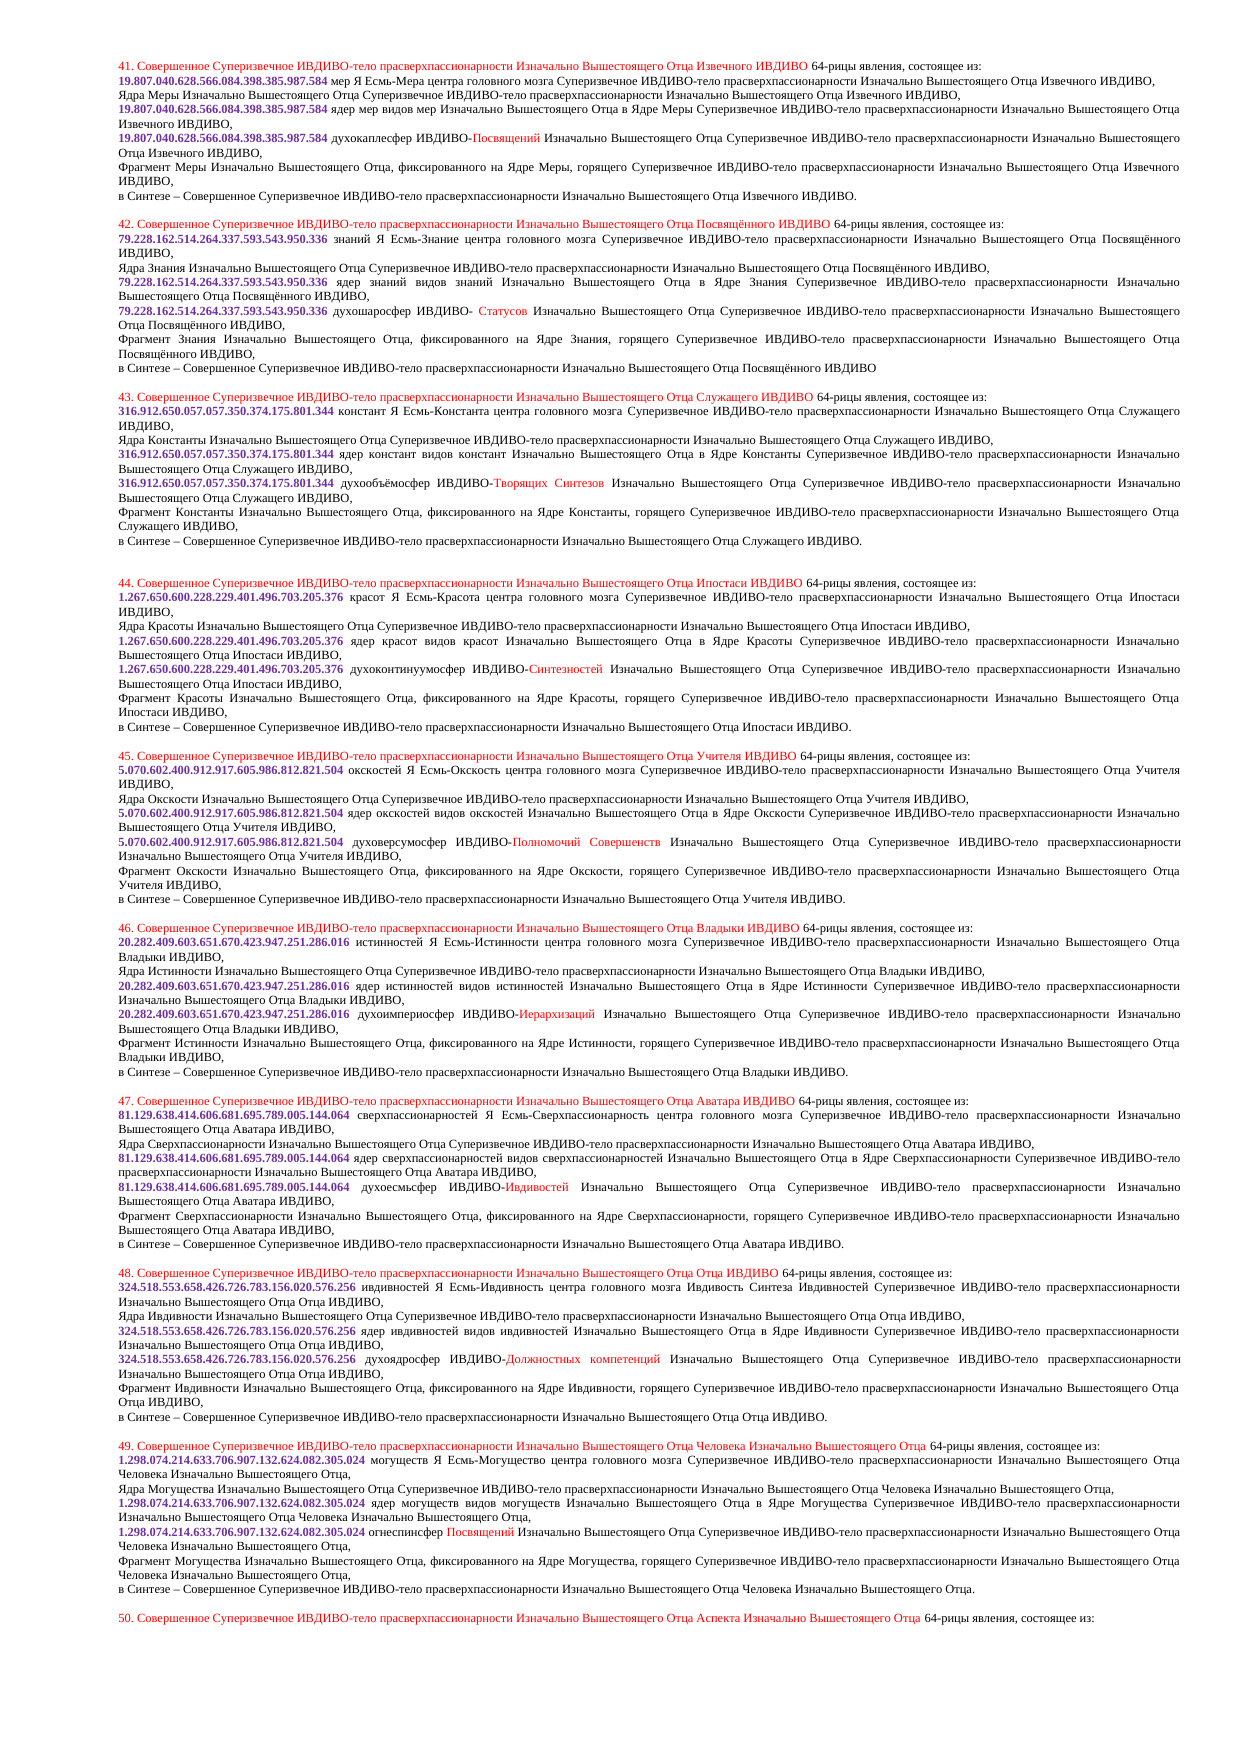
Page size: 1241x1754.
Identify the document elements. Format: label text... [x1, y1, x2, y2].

text 19.807.040.628.566.084.398.385.987.584 мер Я Есмь-Мера центра головного мозга Суперизвечное ИВДИВО-тело прасверхпассионарности Изначально Вышестоящего Отца Извечного ИВДИВО, [118, 73, 1181, 88]
text в Синтезе – Совершенное Суперизвечное ИВДИВО-тело прасверхпассионарности Изначально Вышестоящего Отца Посвящённого ИВДИВО [118, 361, 1181, 375]
text Фрагмент Красоты Изначально Вышестоящего Отца, фиксированного на Ядре Красоты, горящего Суперизвечное ИВДИВО-тело прасверхпассионарности Изначально Вышестоящего Отца Ипостаси ИВДИВО, [118, 691, 1181, 719]
text Фрагмент Могущества Изначально Вышестоящего Отца, фиксированного на Ядре Могущества, горящего Суперизвечное ИВДИВО-тело прасверхпассионарности Изначально Вышестоящего Отца Человека Изначально Вышестоящего Отца, [118, 1553, 1181, 1582]
text 45. Совершенное Суперизвечное ИВДИВО-тело прасверхпассионарности Изначально Вышестоящего Отца Учителя ИВДИВО 64-рицы явления, состоящее из: [118, 748, 1181, 763]
text 19.807.040.628.566.084.398.385.987.584 ядер мер видов мер Изначально Вышестоящего Отца в Ядре Меры Суперизвечное ИВДИВО-тело прасверхпассионарности Изначально Вышестоящего Отца Извечного ИВДИВО, [118, 102, 1181, 131]
text 5.070.602.400.912.917.605.986.812.821.504 окскостей Я Есмь-Окскость центра головного мозга Суперизвечное ИВДИВО-тело прасверхпассионарности Изначально Вышестоящего Отца Учителя ИВДИВО, [118, 763, 1181, 791]
text Ядра Знания Изначально Вышестоящего Отца Суперизвечное ИВДИВО-тело прасверхпассионарности Изначально Вышестоящего Отца Посвящённого ИВДИВО, [118, 260, 1181, 275]
text 1.267.650.600.228.229.401.496.703.205.376 красот Я Есмь-Красота центра головного мозга Суперизвечное ИВДИВО-тело прасверхпассионарности Изначально Вышестоящего Отца Ипостаси ИВДИВО, [118, 590, 1181, 619]
text 79.228.162.514.264.337.593.543.950.336 духошаросфер ИВДИВО- Статусов Изначально Вышестоящего Отца Суперизвечное ИВДИВО-тело прасверхпассионарности Изначально Вышестоящего Отца Посвящённого ИВДИВО, [118, 303, 1181, 332]
text 316.912.650.057.057.350.374.175.801.344 духообъёмосфер ИВДИВО-Творящих Синтезов Изначально Вышестоящего Отца Суперизвечное ИВДИВО-тело прасверхпассионарности Изначально Вышестоящего Отца Служащего ИВДИВО, [118, 476, 1181, 505]
text 19.807.040.628.566.084.398.385.987.584 духокаплесфер ИВДИВО-Посвящений Изначально Вышестоящего Отца Суперизвечное ИВДИВО-тело прасверхпассионарности Изначально Вышестоящего Отца Извечного ИВДИВО, [118, 131, 1181, 160]
text Фрагмент Сверхпассионарности Изначально Вышестоящего Отца, фиксированного на Ядре Сверхпассионарности, горящего Суперизвечное ИВДИВО-тело прасверхпассионарности Изначально Вышестоящего Отца Аватара ИВДИВО, [118, 1208, 1181, 1237]
text Ядра Истинности Изначально Вышестоящего Отца Суперизвечное ИВДИВО-тело прасверхпассионарности Изначально Вышестоящего Отца Владыки ИВДИВО, [118, 964, 1181, 978]
text в Синтезе – Совершенное Суперизвечное ИВДИВО-тело прасверхпассионарности Изначально Вышестоящего Отца Владыки ИВДИВО. [118, 1064, 1181, 1079]
text Ядра Окскости Изначально Вышестоящего Отца Суперизвечное ИВДИВО-тело прасверхпассионарности Изначально Вышестоящего Отца Учителя ИВДИВО, [118, 791, 1181, 806]
text 324.518.553.658.426.726.783.156.020.576.256 духоядросфер ИВДИВО-Должностных компетенций Изначально Вышестоящего Отца Суперизвечное ИВДИВО-тело прасверхпассионарности Изначально Вышестоящего Отца Отца ИВДИВО, [118, 1352, 1181, 1381]
text 1.267.650.600.228.229.401.496.703.205.376 духоконтинуумосфер ИВДИВО-Синтезностей Изначально Вышестоящего Отца Суперизвечное ИВДИВО-тело прасверхпассионарности Изначально Вышестоящего Отца Ипостаси ИВДИВО, [118, 662, 1181, 691]
text 316.912.650.057.057.350.374.175.801.344 ядер констант видов констант Изначально Вышестоящего Отца в Ядре Константы Суперизвечное ИВДИВО-тело прасверхпассионарности Изначально Вышестоящего Отца Служащего ИВДИВО, [118, 447, 1181, 476]
text 48. Совершенное Суперизвечное ИВДИВО-тело прасверхпассионарности Изначально Вышестоящего Отца Отца ИВДИВО 64-рицы явления, состоящее из: [118, 1266, 1181, 1280]
text Ядра Меры Изначально Вышестоящего Отца Суперизвечное ИВДИВО-тело прасверхпассионарности Изначально Вышестоящего Отца Извечного ИВДИВО, [118, 88, 1181, 102]
text 41. Совершенное Суперизвечное ИВДИВО-тело прасверхпассионарности Изначально Вышестоящего Отца Извечного ИВДИВО 64-рицы явления, состоящее из: [118, 59, 1181, 73]
text Ядра Сверхпассионарности Изначально Вышестоящего Отца Суперизвечное ИВДИВО-тело прасверхпассионарности Изначально Вышестоящего Отца Аватара ИВДИВО, [118, 1136, 1181, 1151]
text 49. Совершенное Суперизвечное ИВДИВО-тело прасверхпассионарности Изначально Вышестоящего Отца Человека Изначально Вышестоящего Отца 64-рицы явления, состоящее из: [118, 1438, 1181, 1453]
text Ядра Могущества Изначально Вышестоящего Отца Суперизвечное ИВДИВО-тело прасверхпассионарности Изначально Вышестоящего Отца Человека Изначально Вышестоящего Отца, [118, 1481, 1181, 1496]
text 20.282.409.603.651.670.423.947.251.286.016 ядер истинностей видов истинностей Изначально Вышестоящего Отца в Ядре Истинности Суперизвечное ИВДИВО-тело прасверхпассионарности Изначально Вышестоящего Отца Владыки ИВДИВО, [118, 978, 1181, 1007]
text в Синтезе – Совершенное Суперизвечное ИВДИВО-тело прасверхпассионарности Изначально Вышестоящего Отца Учителя ИВДИВО. [118, 892, 1181, 906]
text 20.282.409.603.651.670.423.947.251.286.016 истинностей Я Есмь-Истинности центра головного мозга Суперизвечное ИВДИВО-тело прасверхпассионарности Изначально Вышестоящего Отца Владыки ИВДИВО, [118, 935, 1181, 964]
text 79.228.162.514.264.337.593.543.950.336 знаний Я Есмь-Знание центра головного мозга Суперизвечное ИВДИВО-тело прасверхпассионарности Изначально Вышестоящего Отца Посвящённого ИВДИВО, [118, 232, 1181, 260]
text 81.129.638.414.606.681.695.789.005.144.064 сверхпассионарностей Я Есмь-Сверхпассионарность центра головного мозга Суперизвечное ИВДИВО-тело прасверхпассионарности Изначально Вышестоящего Отца Аватара ИВДИВО, [118, 1108, 1181, 1136]
text 1.267.650.600.228.229.401.496.703.205.376 ядер красот видов красот Изначально Вышестоящего Отца в Ядре Красоты Суперизвечное ИВДИВО-тело прасверхпассионарности Изначально Вышестоящего Отца Ипостаси ИВДИВО, [118, 633, 1181, 662]
text в Синтезе – Совершенное Суперизвечное ИВДИВО-тело прасверхпассионарности Изначально Вышестоящего Отца Человека Изначально Вышестоящего Отца. [118, 1582, 1181, 1596]
text 5.070.602.400.912.917.605.986.812.821.504 ядер окскостей видов окскостей Изначально Вышестоящего Отца в Ядре Окскости Суперизвечное ИВДИВО-тело прасверхпассионарности Изначально Вышестоящего Отца Учителя ИВДИВО, [118, 806, 1181, 834]
text Фрагмент Окскости Изначально Вышестоящего Отца, фиксированного на Ядре Окскости, горящего Суперизвечное ИВДИВО-тело прасверхпассионарности Изначально Вышестоящего Отца Учителя ИВДИВО, [118, 863, 1181, 892]
text 20.282.409.603.651.670.423.947.251.286.016 духоимпериосфер ИВДИВО-Иерархизаций Изначально Вышестоящего Отца Суперизвечное ИВДИВО-тело прасверхпассионарности Изначально Вышестоящего Отца Владыки ИВДИВО, [118, 1007, 1181, 1036]
text в Синтезе – Совершенное Суперизвечное ИВДИВО-тело прасверхпассионарности Изначально Вышестоящего Отца Аватара ИВДИВО. [118, 1237, 1181, 1251]
text Ядра Красоты Изначально Вышестоящего Отца Суперизвечное ИВДИВО-тело прасверхпассионарности Изначально Вышестоящего Отца Ипостаси ИВДИВО, [118, 619, 1181, 633]
text в Синтезе – Совершенное Суперизвечное ИВДИВО-тело прасверхпассионарности Изначально Вышестоящего Отца Отца ИВДИВО. [118, 1409, 1181, 1424]
text Фрагмент Ивдивности Изначально Вышестоящего Отца, фиксированного на Ядре Ивдивности, горящего Суперизвечное ИВДИВО-тело прасверхпассионарности Изначально Вышестоящего Отца Отца ИВДИВО, [118, 1381, 1181, 1409]
text 42. Совершенное Суперизвечное ИВДИВО-тело прасверхпассионарности Изначально Вышестоящего Отца Посвящённого ИВДИВО 64-рицы явления, состоящее из: [118, 217, 1181, 232]
text в Синтезе – Совершенное Суперизвечное ИВДИВО-тело прасверхпассионарности Изначально Вышестоящего Отца Служащего ИВДИВО. [118, 533, 1181, 548]
text 81.129.638.414.606.681.695.789.005.144.064 ядер сверхпассионарностей видов сверхпассионарностей Изначально Вышестоящего Отца в Ядре Сверхпассионарности Суперизвечное ИВДИВО-тело прасверхпассионарности Изначально Вышестоящего Отца Аватара ИВДИВО, [118, 1151, 1181, 1179]
text 43. Совершенное Суперизвечное ИВДИВО-тело прасверхпассионарности Изначально Вышестоящего Отца Служащего ИВДИВО 64-рицы явления, состоящее из: [118, 390, 1181, 404]
text 324.518.553.658.426.726.783.156.020.576.256 ивдивностей Я Есмь-Ивдивность центра головного мозга Ивдивость Синтеза Ивдивностей Суперизвечное ИВДИВО-тело прасверхпассионарности Изначально Вышестоящего Отца Отца ИВДИВО, [118, 1280, 1181, 1309]
text 79.228.162.514.264.337.593.543.950.336 ядер знаний видов знаний Изначально Вышестоящего Отца в Ядре Знания Суперизвечное ИВДИВО-тело прасверхпассионарности Изначально Вышестоящего Отца Посвящённого ИВДИВО, [118, 275, 1181, 303]
text 50. Совершенное Суперизвечное ИВДИВО-тело прасверхпассионарности Изначально Вышестоящего Отца Аспекта Изначально Вышестоящего Отца 64-рицы явления, состоящее из: [118, 1611, 1181, 1625]
text Ядра Ивдивности Изначально Вышестоящего Отца Суперизвечное ИВДИВО-тело прасверхпассионарности Изначально Вышестоящего Отца Отца ИВДИВО, [118, 1309, 1181, 1323]
text 1.298.074.214.633.706.907.132.624.082.305.024 могуществ Я Есмь-Могущество центра головного мозга Суперизвечное ИВДИВО-тело прасверхпассионарности Изначально Вышестоящего Отца Человека Изначально Вышестоящего Отца, [118, 1453, 1181, 1481]
text 81.129.638.414.606.681.695.789.005.144.064 духоесмьсфер ИВДИВО-Ивдивостей Изначально Вышестоящего Отца Суперизвечное ИВДИВО-тело прасверхпассионарности Изначально Вышестоящего Отца Аватара ИВДИВО, [118, 1179, 1181, 1208]
text в Синтезе – Совершенное Суперизвечное ИВДИВО-тело прасверхпассионарности Изначально Вышестоящего Отца Ипостаси ИВДИВО. [118, 719, 1181, 734]
text Фрагмент Знания Изначально Вышестоящего Отца, фиксированного на Ядре Знания, горящего Суперизвечное ИВДИВО-тело прасверхпассионарности Изначально Вышестоящего Отца Посвящённого ИВДИВО, [118, 332, 1181, 361]
text 324.518.553.658.426.726.783.156.020.576.256 ядер ивдивностей видов ивдивностей Изначально Вышестоящего Отца в Ядре Ивдивности Суперизвечное ИВДИВО-тело прасверхпассионарности Изначально Вышестоящего Отца Отца ИВДИВО, [118, 1323, 1181, 1352]
text 316.912.650.057.057.350.374.175.801.344 констант Я Есмь-Константа центра головного мозга Суперизвечное ИВДИВО-тело прасверхпассионарности Изначально Вышестоящего Отца Служащего ИВДИВО, [118, 404, 1181, 433]
text Ядра Константы Изначально Вышестоящего Отца Суперизвечное ИВДИВО-тело прасверхпассионарности Изначально Вышестоящего Отца Служащего ИВДИВО, [118, 433, 1181, 447]
text 1.298.074.214.633.706.907.132.624.082.305.024 огнеспинсфер Посвящений Изначально Вышестоящего Отца Суперизвечное ИВДИВО-тело прасверхпассионарности Изначально Вышестоящего Отца Человека Изначально Вышестоящего Отца, [118, 1524, 1181, 1553]
text 44. Совершенное Суперизвечное ИВДИВО-тело прасверхпассионарности Изначально Вышестоящего Отца Ипостаси ИВДИВО 64-рицы явления, состоящее из: [118, 576, 1181, 590]
text в Синтезе – Совершенное Суперизвечное ИВДИВО-тело прасверхпассионарности Изначально Вышестоящего Отца Извечного ИВДИВО. [118, 188, 1181, 203]
text 46. Совершенное Суперизвечное ИВДИВО-тело прасверхпассионарности Изначально Вышестоящего Отца Владыки ИВДИВО 64-рицы явления, состоящее из: [118, 921, 1181, 935]
text Фрагмент Истинности Изначально Вышестоящего Отца, фиксированного на Ядре Истинности, горящего Суперизвечное ИВДИВО-тело прасверхпассионарности Изначально Вышестоящего Отца Владыки ИВДИВО, [118, 1036, 1181, 1064]
text Фрагмент Константы Изначально Вышестоящего Отца, фиксированного на Ядре Константы, горящего Суперизвечное ИВДИВО-тело прасверхпассионарности Изначально Вышестоящего Отца Служащего ИВДИВО, [118, 505, 1181, 533]
text 1.298.074.214.633.706.907.132.624.082.305.024 ядер могуществ видов могуществ Изначально Вышестоящего Отца в Ядре Могущества Суперизвечное ИВДИВО-тело прасверхпассионарности Изначально Вышестоящего Отца Человека Изначально Вышестоящего Отца, [118, 1496, 1181, 1524]
text Фрагмент Меры Изначально Вышестоящего Отца, фиксированного на Ядре Меры, горящего Суперизвечное ИВДИВО-тело прасверхпассионарности Изначально Вышестоящего Отца Извечного ИВДИВО, [118, 160, 1181, 188]
text 5.070.602.400.912.917.605.986.812.821.504 духоверсумосфер ИВДИВО-Полномочий Совершенств Изначально Вышестоящего Отца Суперизвечное ИВДИВО-тело прасверхпассионарности Изначально Вышестоящего Отца Учителя ИВДИВО, [118, 834, 1181, 863]
text 47. Совершенное Суперизвечное ИВДИВО-тело прасверхпассионарности Изначально Вышестоящего Отца Аватара ИВДИВО 64-рицы явления, состоящее из: [118, 1093, 1181, 1108]
